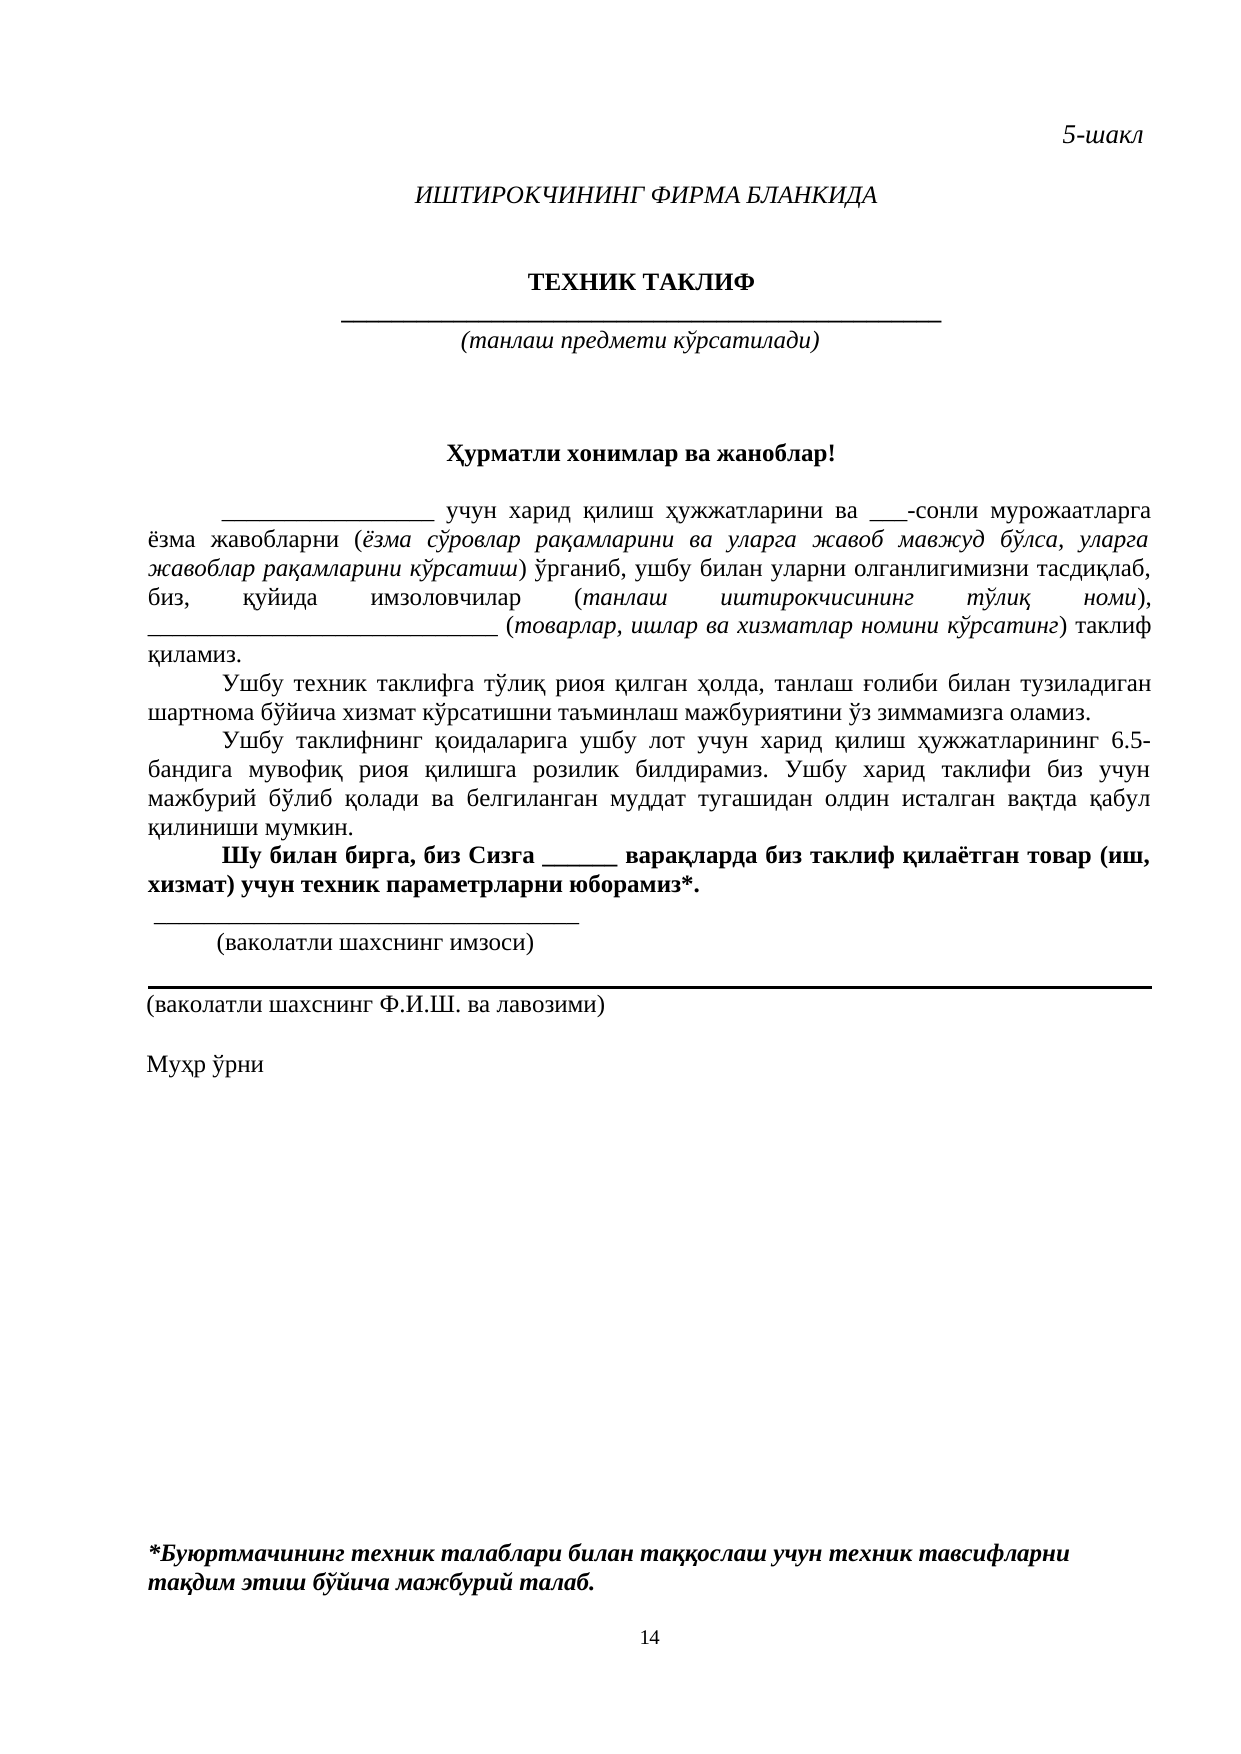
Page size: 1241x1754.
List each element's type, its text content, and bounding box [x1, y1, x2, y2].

text Шу билан бирга, биз Сизга ______ варақларда биз таклиф қилаётган товар (иш, хизмат) учун техник параметрларни юборамиз*. [148, 840, 1152, 898]
text ________________________________________________ [151, 296, 1132, 325]
subtitle 5-шакл [148, 118, 1146, 149]
text ИШТИРОКЧИНИНГ ФИРМА БЛАНКИДА [196, 180, 1096, 208]
text (танлаш предмети кўрсатилади) [151, 325, 1132, 354]
text _________________ учун харид қилиш ҳужжатларини ва ___-сонли мурожаатларга ёзма жавобларни (ёзма сўровлар рақамларини ва уларга жавоб мавжуд бўлса, уларга жавоблар рақамларини кўрсатиш) ўрганиб, ушбу билан уларни олганлигимизни тасдиқлаб, биз, қуйида имзоловчилар (танлаш иштирокчисининг тўлиқ номи), ____________________________ (товарлар, ишлар ва хизматлар номини кўрсатинг) таклиф қиламиз. [148, 495, 1152, 668]
subtitle ТЕХНИК ТАКЛИФ [151, 267, 1132, 296]
text Ушбу таклифнинг қоидаларига ушбу лот учун харид қилиш ҳужжатларининг 6.5-бандига мувофиқ риоя қилишга розилик билдирамиз. Ушбу харид таклифи биз учун мажбурий бўлиб қолади ва белгиланган муддат тугашидан олдин исталган вақтда қабул қилиниши мумкин. [148, 725, 1152, 840]
text Ушбу техник таклифга тўлиқ риоя қилган ҳолда, танлаш ғолиби билан тузиладиган шартнома бўйича хизмат кўрсатишни таъминлаш мажбуриятини ўз зиммамизга оламиз. [148, 668, 1152, 725]
text Ҳурматли хонимлар ва жаноблар! [151, 438, 1131, 467]
text *Буюртмачининг техник талаблари билан таққослаш учун техник тавсифларни тақдим этиш бўйича мажбурий талаб. [148, 1538, 1152, 1596]
text (ваколатли шахснинг имзоси) [148, 927, 1152, 955]
text Муҳр ўрни [146, 1049, 1135, 1077]
text (ваколатли шахснинг Ф.И.Ш. ва лавозими) [146, 989, 1135, 1018]
text __________________________________ [148, 898, 1152, 927]
